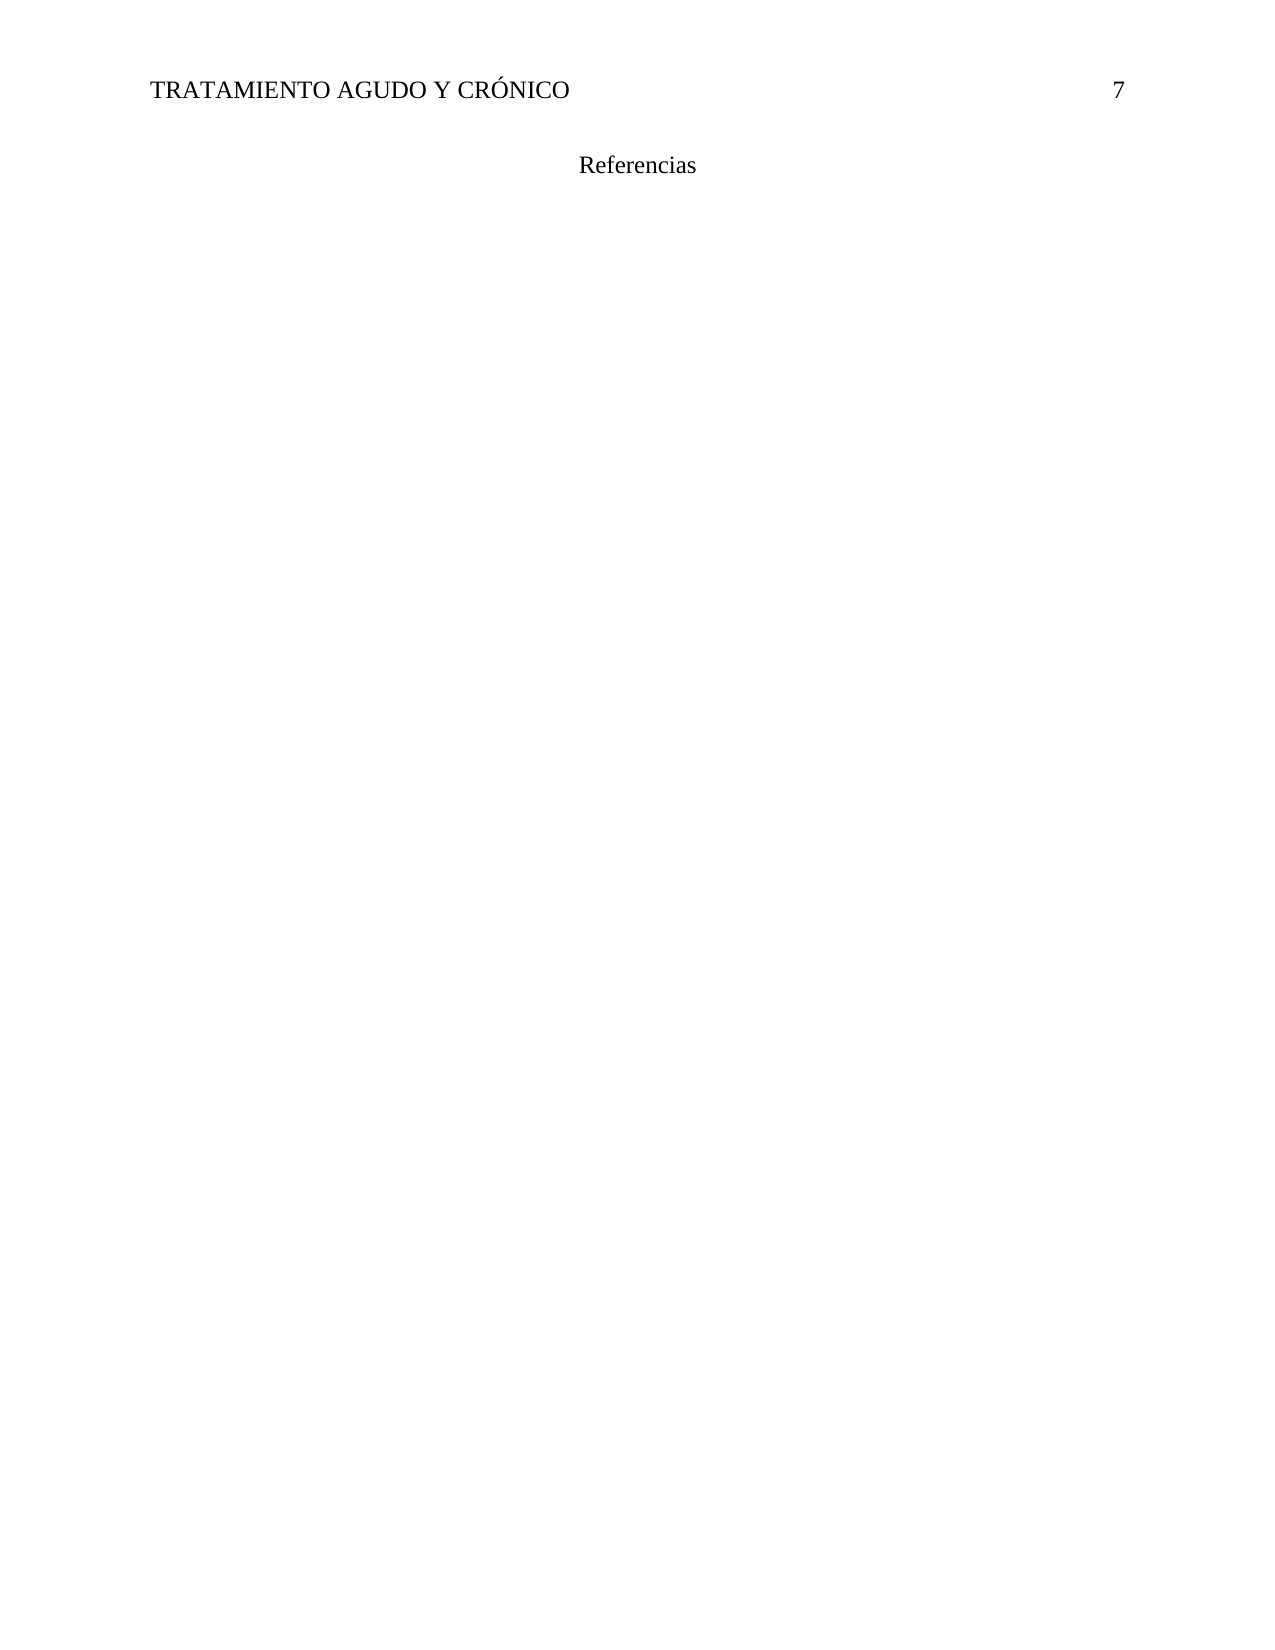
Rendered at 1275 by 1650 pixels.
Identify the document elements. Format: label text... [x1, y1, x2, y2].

text Referencias [150, 150, 1125, 179]
